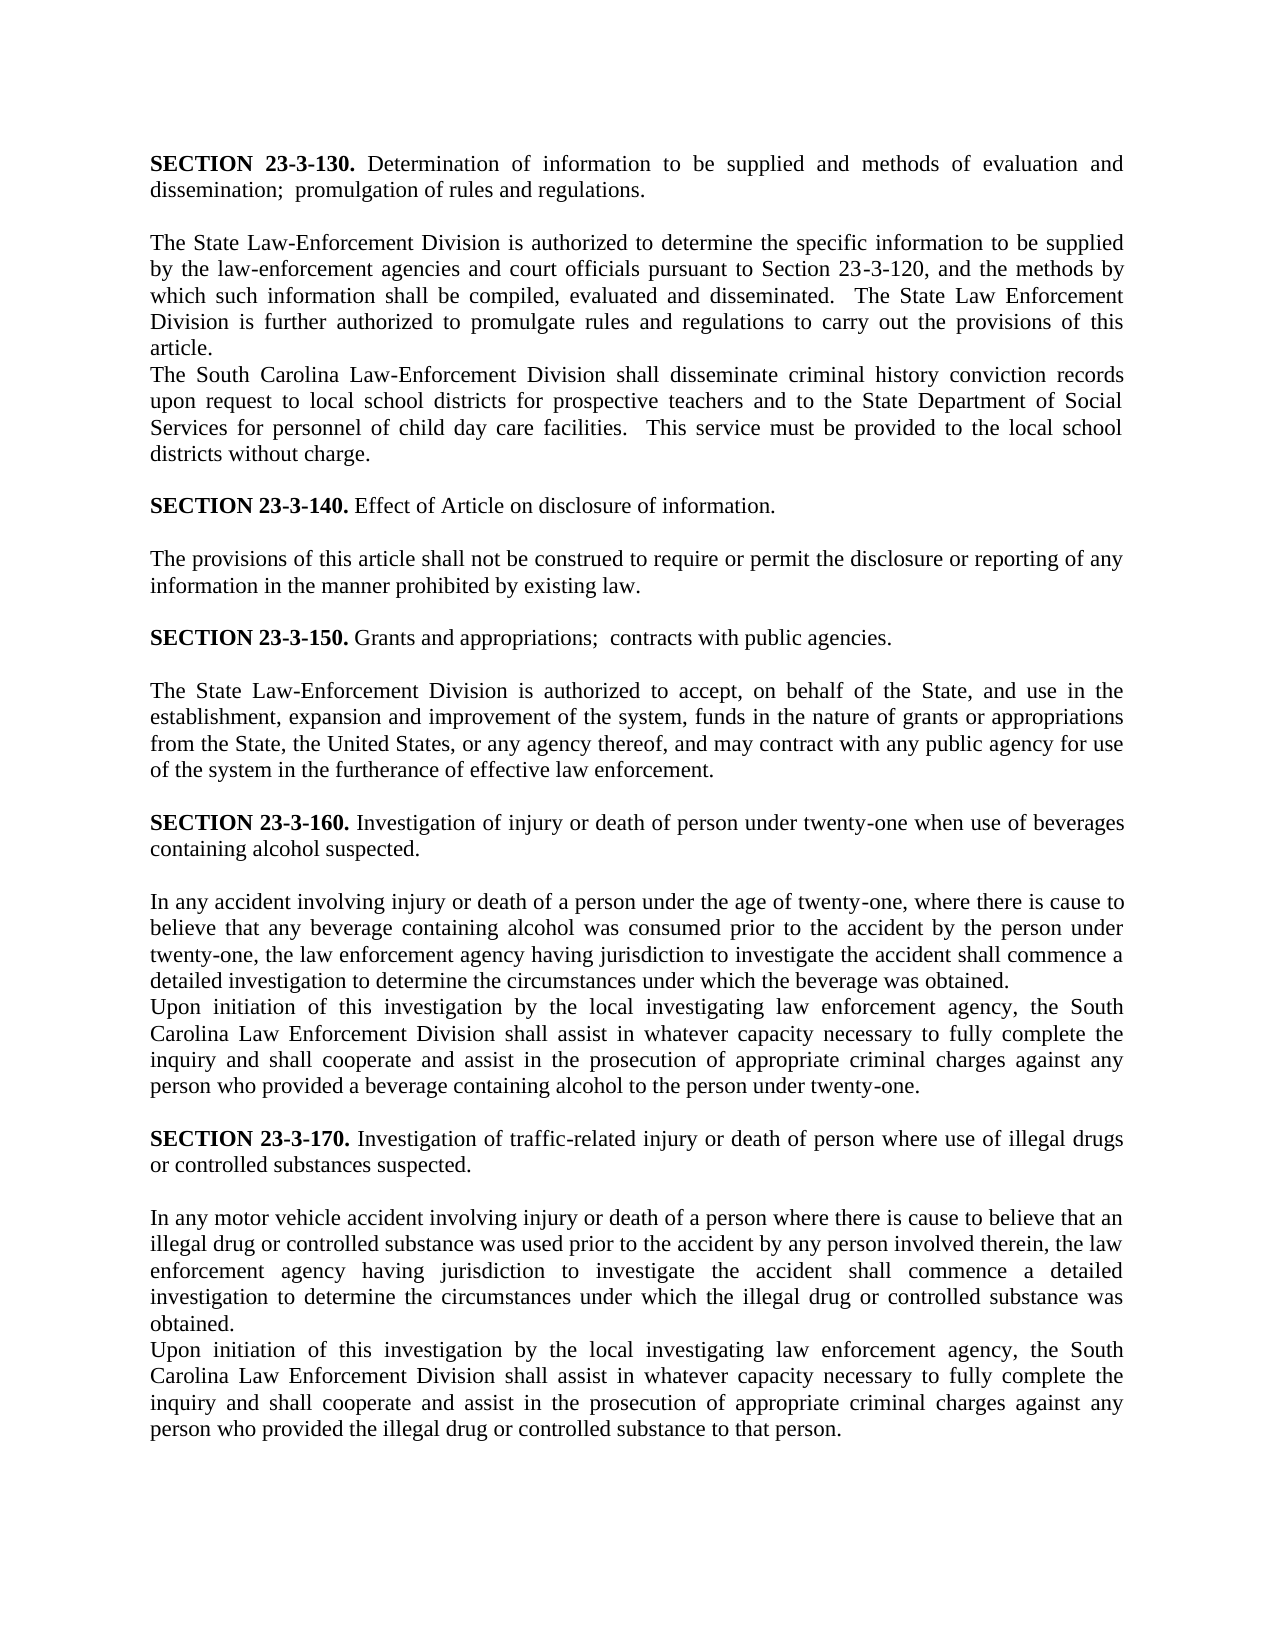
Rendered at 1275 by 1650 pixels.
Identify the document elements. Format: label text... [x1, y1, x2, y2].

text SECTION 23-3-130. Determination of information to be supplied and methods of evaluation and dissemination; promulgation of rules and regulations. [150, 150, 1125, 203]
text SECTION 23-3-140. Effect of Article on disclosure of information. [150, 493, 1125, 519]
text The South Carolina Law-Enforcement Division shall disseminate criminal history conviction records upon request to local school districts for prospective teachers and to the State Department of Social Services for personnel of child day care facilities. This service must be provided to the local school districts without charge. [150, 361, 1125, 466]
text SECTION 23-3-150. Grants and appropriations; contracts with public agencies. [150, 624, 1125, 651]
text Upon initiation of this investigation by the local investigating law enforcement agency, the South Carolina Law Enforcement Division shall assist in whatever capacity necessary to fully complete the inquiry and shall cooperate and assist in the prosecution of appropriate criminal charges against any person who provided the illegal drug or controlled substance to that person. [150, 1336, 1125, 1441]
text In any accident involving injury or death of a person under the age of twenty-one, where there is cause to believe that any beverage containing alcohol was consumed prior to the accident by the person under twenty-one, the law enforcement agency having jurisdiction to investigate the accident shall commence a detailed investigation to determine the circumstances under which the beverage was obtained. [150, 888, 1125, 993]
text SECTION 23-3-170. Investigation of traffic-related injury or death of person where use of illegal drugs or controlled substances suspected. [150, 1125, 1125, 1178]
text The State Law-Enforcement Division is authorized to determine the specific information to be supplied by the law-enforcement agencies and court officials pursuant to Section 23-3-120, and the methods by which such information shall be compiled, evaluated and disseminated. The State Law Enforcement Division is further authorized to promulgate rules and regulations to carry out the provisions of this article. [150, 229, 1125, 361]
text The State Law-Enforcement Division is authorized to accept, on behalf of the State, and use in the establishment, expansion and improvement of the system, funds in the nature of grants or appropriations from the State, the United States, or any agency thereof, and may contract with any public agency for use of the system in the furtherance of effective law enforcement. [150, 677, 1125, 782]
text Upon initiation of this investigation by the local investigating law enforcement agency, the South Carolina Law Enforcement Division shall assist in whatever capacity necessary to fully complete the inquiry and shall cooperate and assist in the prosecution of appropriate criminal charges against any person who provided a beverage containing alcohol to the person under twenty-one. [150, 993, 1125, 1099]
text In any motor vehicle accident involving injury or death of a person where there is cause to believe that an illegal drug or controlled substance was used prior to the accident by any person involved therein, the law enforcement agency having jurisdiction to investigate the accident shall commence a detailed investigation to determine the circumstances under which the illegal drug or controlled substance was obtained. [150, 1204, 1125, 1336]
text SECTION 23-3-160. Investigation of injury or death of person under twenty-one when use of beverages containing alcohol suspected. [150, 809, 1125, 862]
text The provisions of this article shall not be construed to require or permit the disclosure or reporting of any information in the manner prohibited by existing law. [150, 545, 1125, 598]
